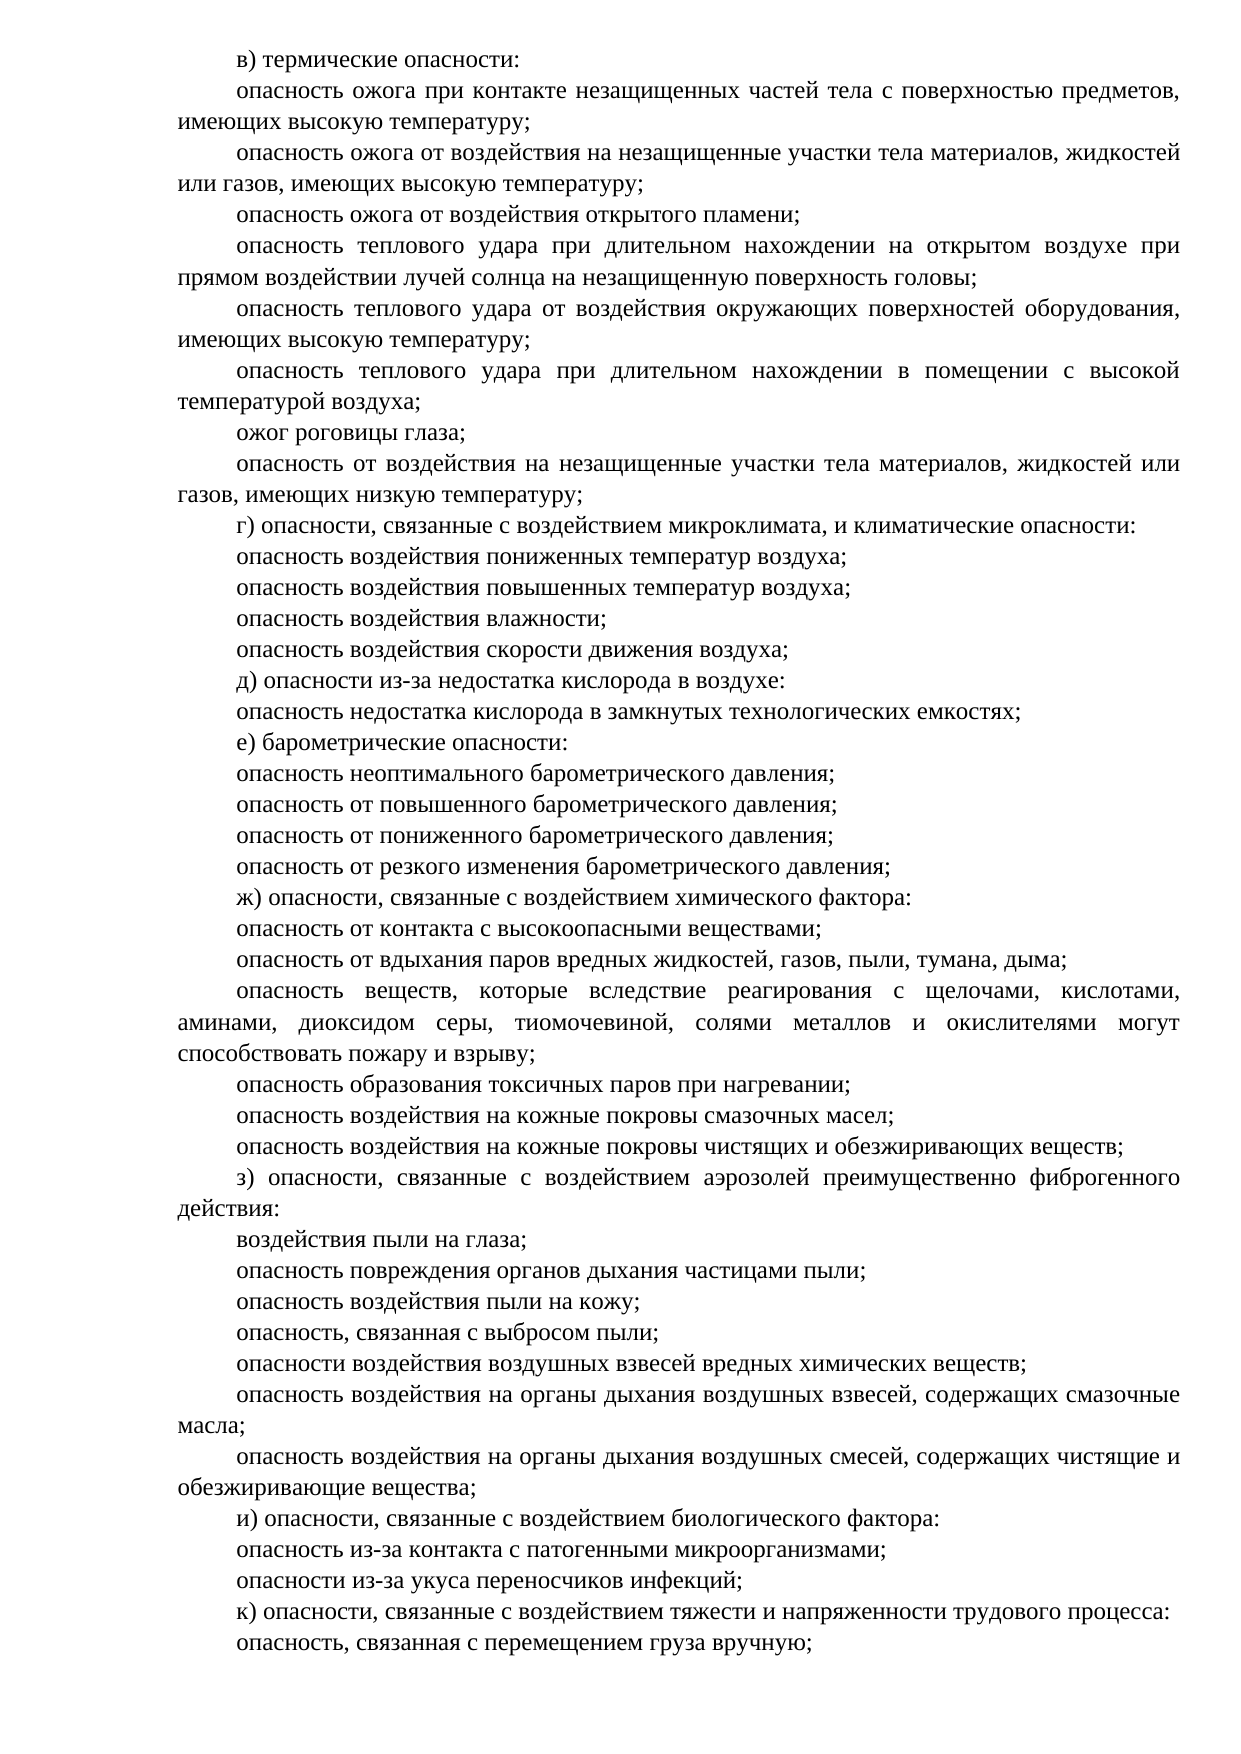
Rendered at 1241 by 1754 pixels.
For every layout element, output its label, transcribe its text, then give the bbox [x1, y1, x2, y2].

text опасность веществ, которые вследствие реагирования с щелочами, кислотами, аминами, диоксидом серы, тиомочевиной, солями металлов и окислителями могут способствовать пожару и взрыву; [177, 976, 1181, 1066]
text опасность ожога от воздействия открытого пламени; [177, 199, 1181, 228]
text опасность воздействия повышенных температур воздуха; [177, 572, 1181, 601]
text опасность недостатка кислорода в замкнутых технологических емкостях; [177, 696, 1181, 725]
text опасность теплового удара при длительном нахождении на открытом воздухе при прямом воздействии лучей солнца на незащищенную поверхность головы; [177, 231, 1181, 290]
text опасность воздействия скорости движения воздуха; [177, 634, 1181, 663]
text опасность, связанная с выбросом пыли; [177, 1317, 1181, 1346]
text опасность повреждения органов дыхания частицами пыли; [177, 1255, 1181, 1284]
text опасность от контакта с высокоопасными веществами; [177, 913, 1181, 942]
text воздействия пыли на глаза; [177, 1224, 1181, 1253]
text з) опасности, связанные с воздействием аэрозолей преимущественно фиброгенного действия: [177, 1162, 1181, 1222]
text опасность воздействия пыли на кожу; [177, 1286, 1181, 1315]
text опасность воздействия на кожные покровы смазочных масел; [177, 1100, 1181, 1128]
text опасность воздействия на органы дыхания воздушных смесей, содержащих чистящие и обезжиривающие вещества; [177, 1441, 1181, 1501]
text опасности воздействия воздушных взвесей вредных химических веществ; [177, 1348, 1181, 1377]
text опасность ожога при контакте незащищенных частей тела с поверхностью предметов, имеющих высокую температуру; [177, 75, 1181, 135]
text опасность воздействия пониженных температур воздуха; [177, 541, 1181, 570]
text опасность неоптимального барометрического давления; [177, 758, 1181, 787]
text е) барометрические опасности: [177, 727, 1181, 756]
text опасность воздействия на кожные покровы чистящих и обезжиривающих веществ; [177, 1131, 1181, 1159]
text опасность из-за контакта с патогенными микроорганизмами; [177, 1534, 1181, 1563]
text опасность, связанная с перемещением груза вручную; [177, 1627, 1181, 1656]
text опасность теплового удара от воздействия окружающих поверхностей оборудования, имеющих высокую температуру; [177, 293, 1181, 352]
text в) термические опасности: [177, 44, 1181, 73]
text д) опасности из-за недостатка кислорода в воздухе: [177, 665, 1181, 694]
text к) опасности, связанные с воздействием тяжести и напряженности трудового процесса: [177, 1596, 1181, 1625]
text г) опасности, связанные с воздействием микроклимата, и климатические опасности: [177, 510, 1181, 539]
text опасность от пониженного барометрического давления; [177, 820, 1181, 849]
text и) опасности, связанные с воздействием биологического фактора: [177, 1503, 1181, 1532]
text опасность от резкого изменения барометрического давления; [177, 851, 1181, 880]
text опасность ожога от воздействия на незащищенные участки тела материалов, жидкостей или газов, имеющих высокую температуру; [177, 137, 1181, 197]
text опасность воздействия на органы дыхания воздушных взвесей, содержащих смазочные масла; [177, 1379, 1181, 1439]
text опасность от воздействия на незащищенные участки тела материалов, жидкостей или газов, имеющих низкую температуру; [177, 448, 1181, 508]
text опасность образования токсичных паров при нагревании; [177, 1069, 1181, 1097]
text опасность воздействия влажности; [177, 603, 1181, 632]
text опасность от вдыхания паров вредных жидкостей, газов, пыли, тумана, дыма; [177, 944, 1181, 973]
text опасность теплового удара при длительном нахождении в помещении с высокой температурой воздуха; [177, 355, 1181, 414]
text опасность от повышенного барометрического давления; [177, 789, 1181, 818]
text ж) опасности, связанные с воздействием химического фактора: [177, 882, 1181, 911]
text ожог роговицы глаза; [177, 417, 1181, 446]
text опасности из-за укуса переносчиков инфекций; [177, 1565, 1181, 1594]
